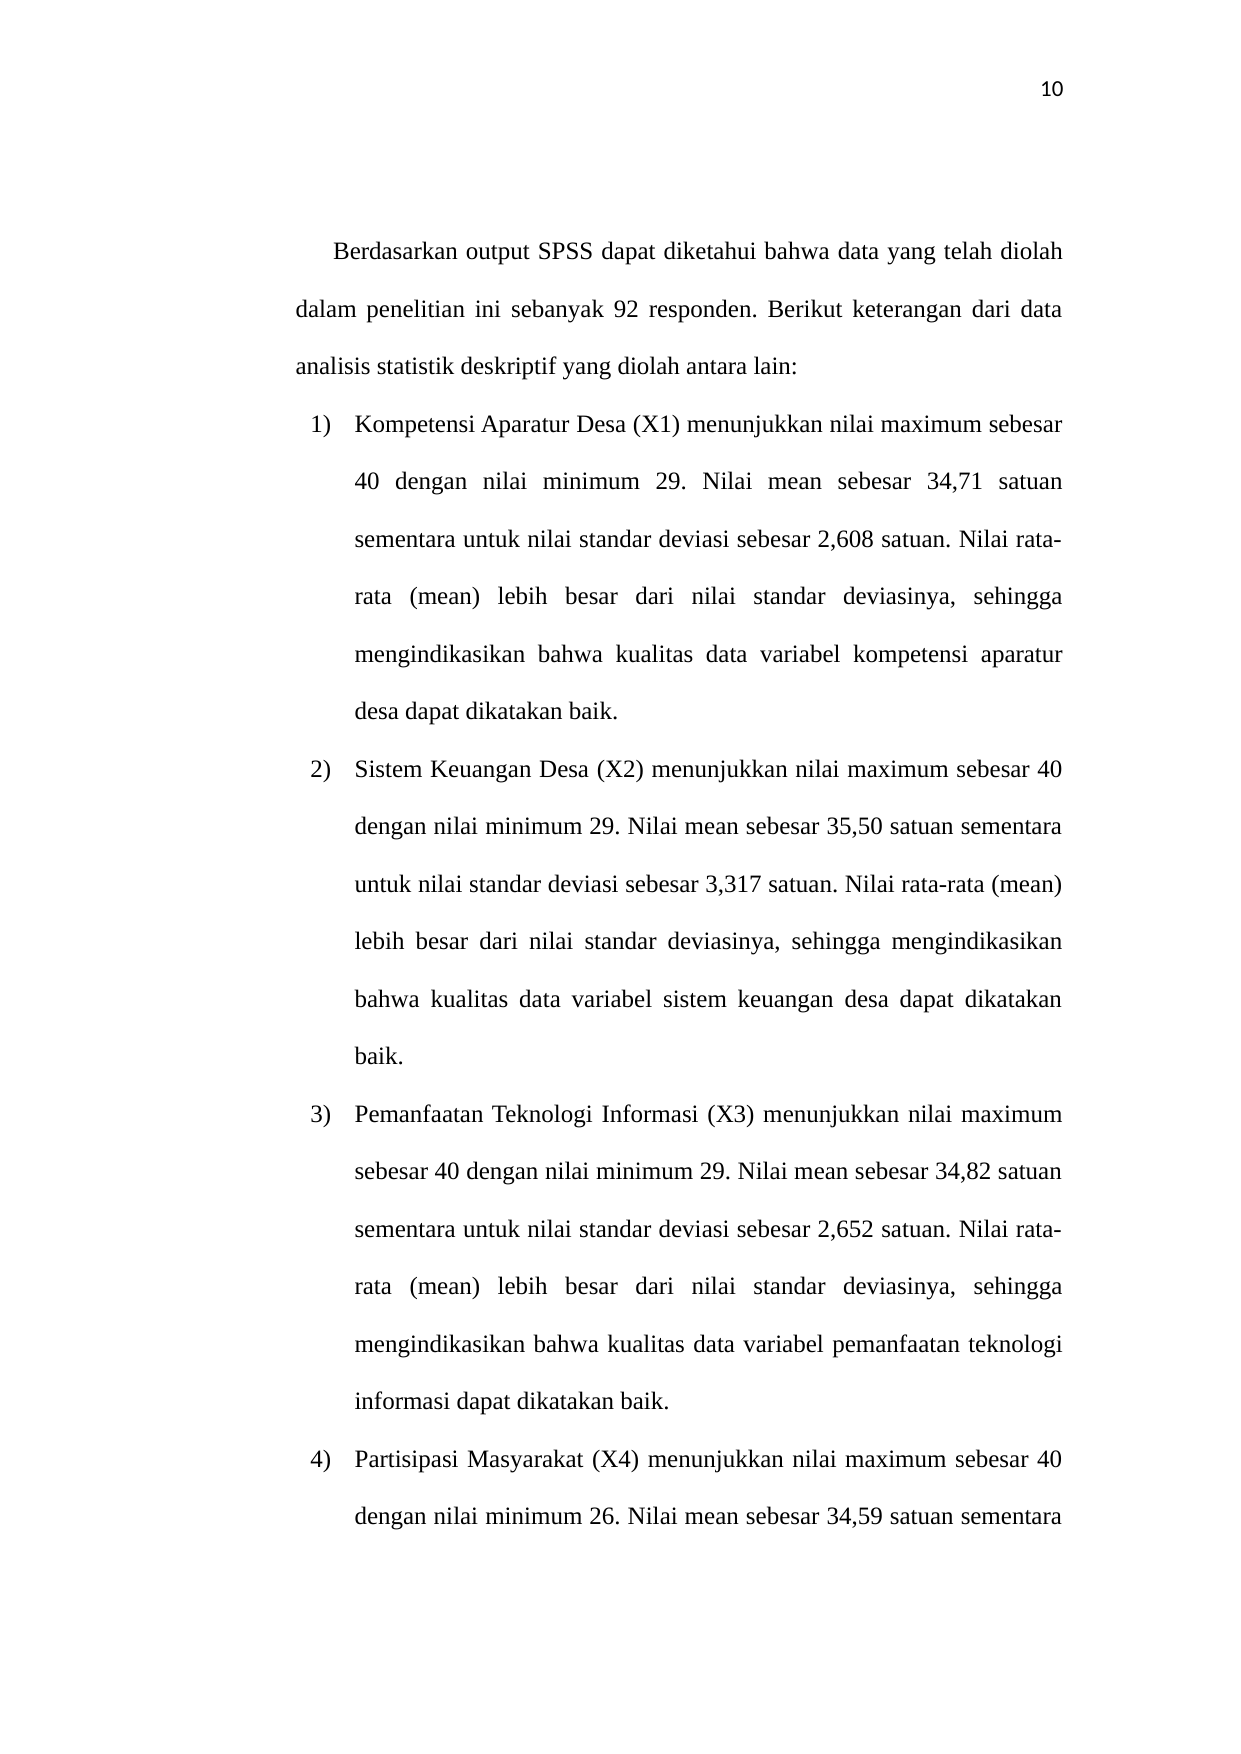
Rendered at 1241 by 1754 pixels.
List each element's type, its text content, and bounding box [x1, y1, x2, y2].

list Sistem Keuangan Desa (X2) menunjukkan nilai maximum sebesar 40 dengan nilai minimum 29. Nilai mean sebesar 35,50 satuan sementara untuk nilai standar deviasi sebesar 3,317 satuan. Nilai rata-rata (mean) lebih besar dari nilai standar deviasinya, sehingga mengindikasikan bahwa kualitas data variabel sistem keuangan desa dapat dikatakan baik. [310, 754, 1063, 1070]
list Kompetensi Aparatur Desa (X1) menunjukkan nilai maximum sebesar 40 dengan nilai minimum 29. Nilai mean sebesar 34,71 satuan sementara untuk nilai standar deviasi sebesar 2,608 satuan. Nilai rata-rata (mean) lebih besar dari nilai standar deviasinya, sehingga mengindikasikan bahwa kualitas data variabel kompetensi aparatur desa dapat dikatakan baik. [310, 409, 1063, 725]
list Pemanfaatan Teknologi Informasi (X3) menunjukkan nilai maximum sebesar 40 dengan nilai minimum 29. Nilai mean sebesar 34,82 satuan sementara untuk nilai standar deviasi sebesar 2,652 satuan. Nilai rata-rata (mean) lebih besar dari nilai standar deviasinya, sehingga mengindikasikan bahwa kualitas data variabel pemanfaatan teknologi informasi dapat dikatakan baik. [310, 1099, 1063, 1415]
list Berdasarkan output SPSS dapat diketahui bahwa data yang telah diolah dalam penelitian ini sebanyak 92 responden. Berikut keterangan dari data analisis statistik deskriptif yang diolah antara lain: [295, 236, 1063, 380]
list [310, 1444, 1063, 1530]
